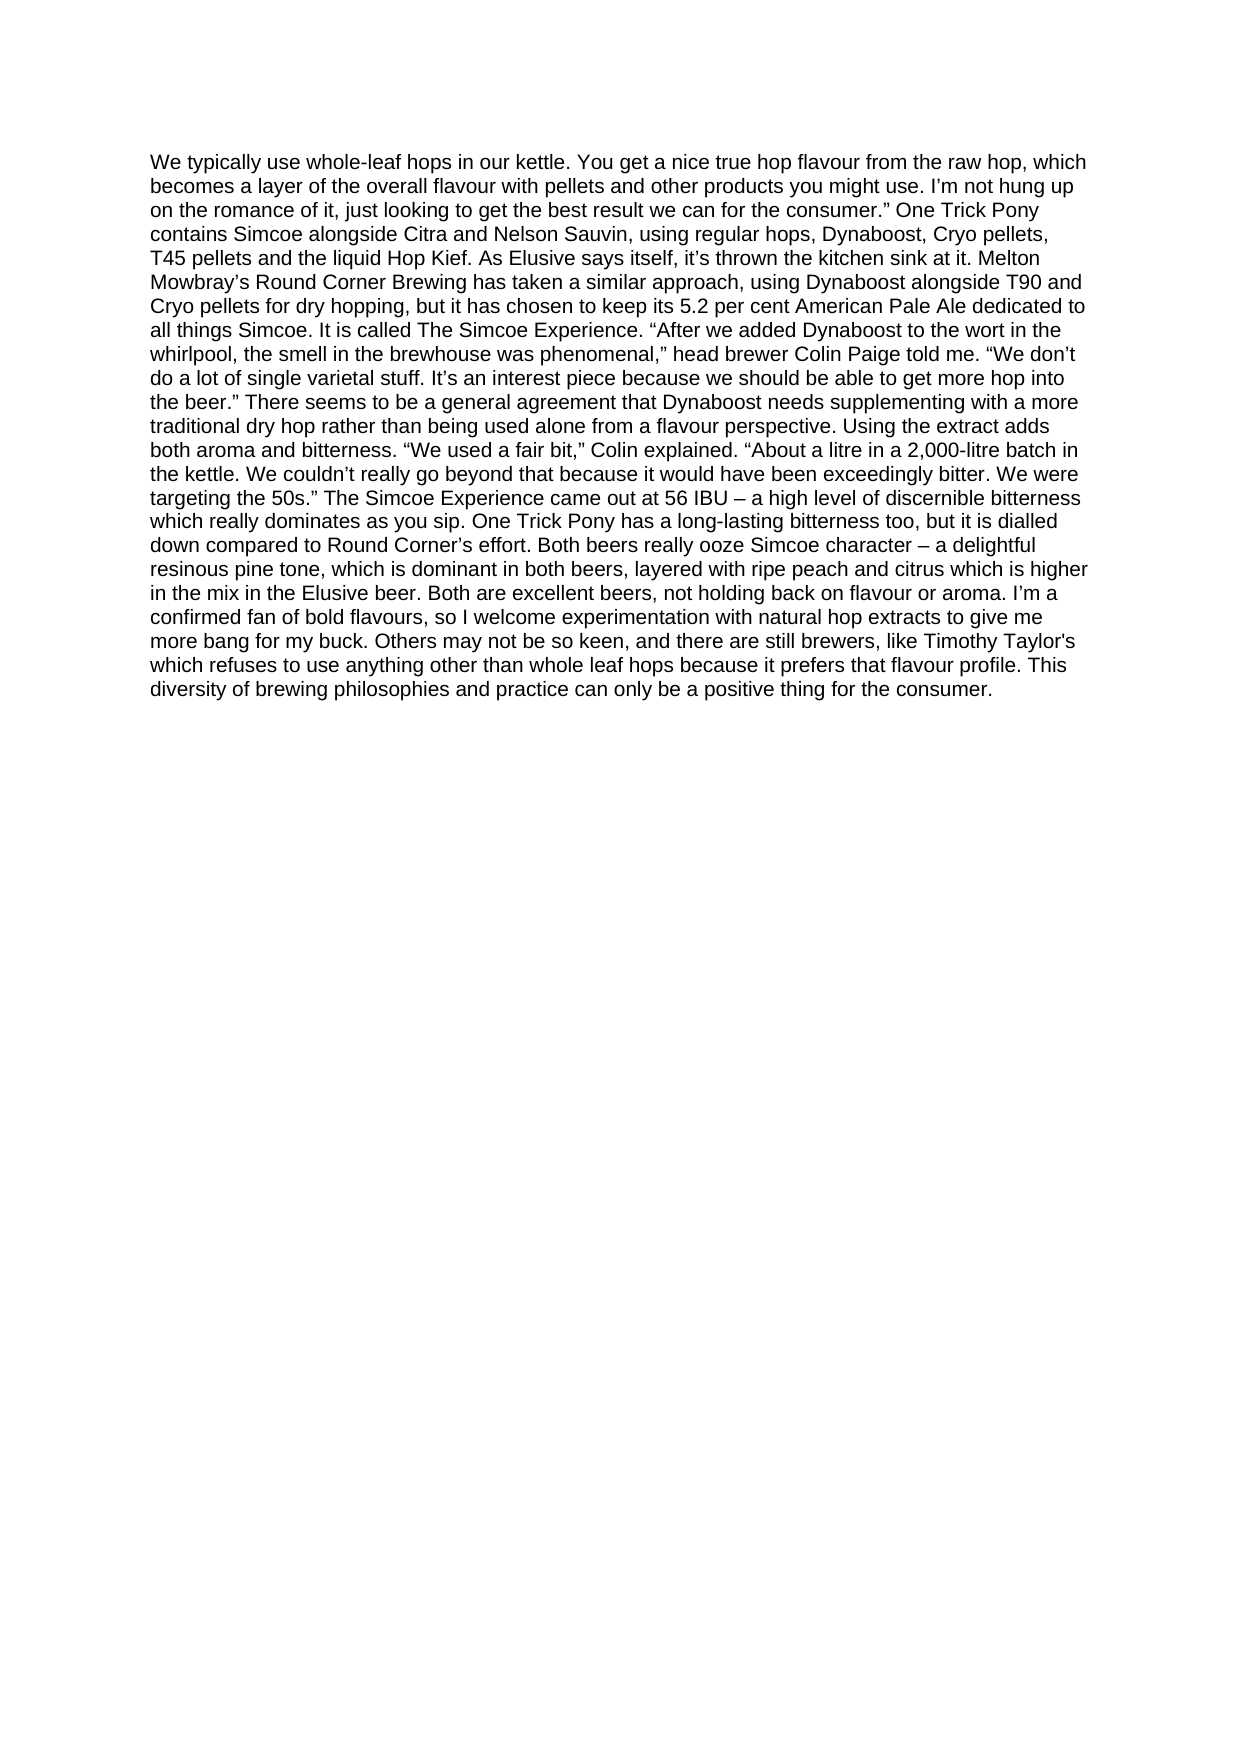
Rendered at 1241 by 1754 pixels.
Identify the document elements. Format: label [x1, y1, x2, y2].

text [150, 150, 1090, 701]
